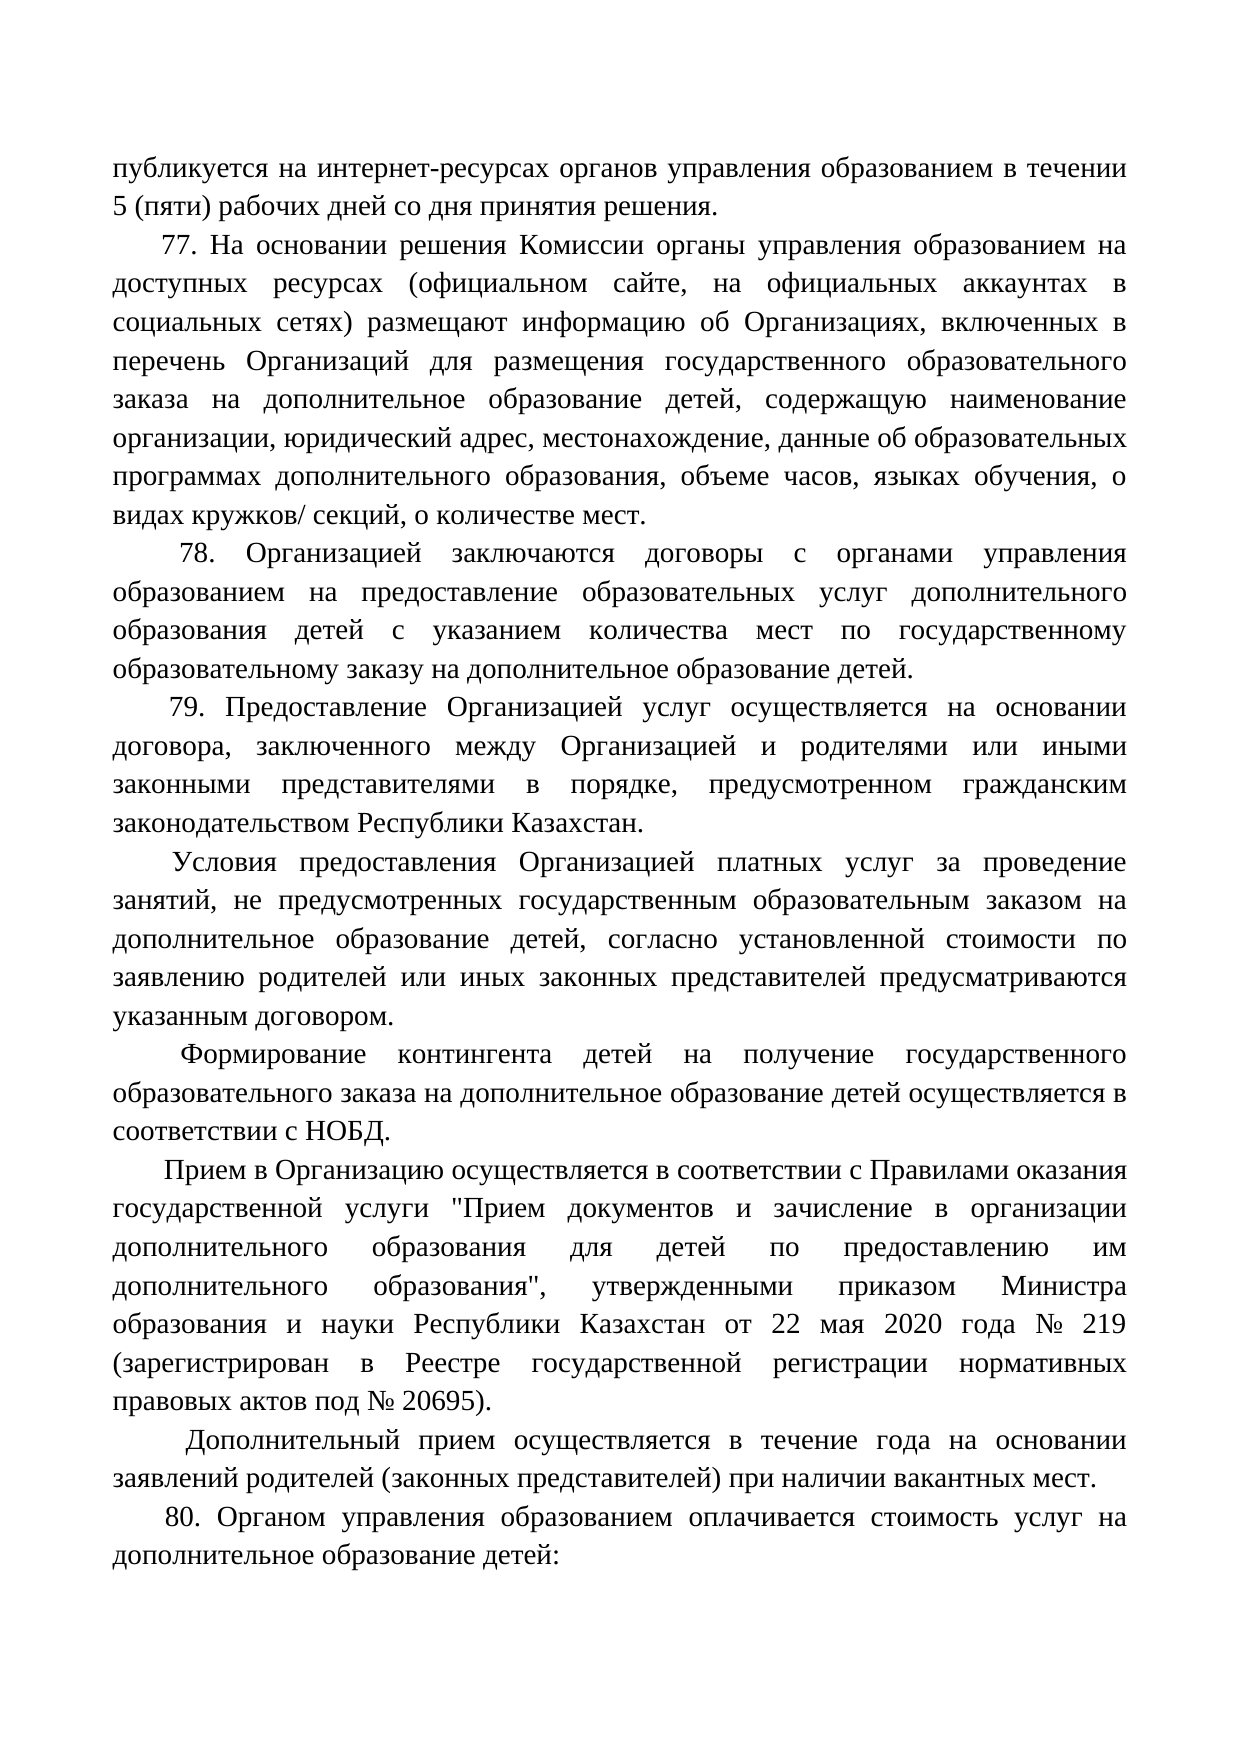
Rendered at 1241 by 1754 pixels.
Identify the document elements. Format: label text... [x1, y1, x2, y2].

text Прием в Организацию осуществляется в соответствии с Правилами оказания государственной услуги "Прием документов и зачисление в организации дополнительного образования для детей по предоставлению им дополнительного образования", утвержденными приказом Министра образования и науки Республики Казахстан от 22 мая 2020 года № 219 (зарегистрирован в Реестре государственной регистрации нормативных правовых актов под № 20695). [112, 1152, 1128, 1417]
text Формирование контингента детей на получение государственного образовательного заказа на дополнительное образование детей осуществляется в соответствии с НОБД. [112, 1036, 1128, 1147]
text 77. На основании решения Комиссии органы управления образованием на доступных ресурсах (официальном сайте, на официальных аккаунтах в социальных сетях) размещают информацию об Организациях, включенных в перечень Организаций для размещения государственного образовательного заказа на дополнительное образование детей, содержащую наименование организации, юридический адрес, местонахождение, данные об образовательных программах дополнительного образования, объеме часов, языках обучения, о видах кружков/ секций, о количестве мест. [112, 227, 1128, 530]
text 78. Организацией заключаются договоры с органами управления образованием на предоставление образовательных услуг дополнительного образования детей с указанием количества мест по государственному образовательному заказу на дополнительное образование детей. [112, 535, 1128, 684]
text 80. Органом управления образованием оплачивается стоимость услуг на дополнительное образование детей: [112, 1499, 1128, 1571]
text Дополнительный прием осуществляется в течение года на основании заявлений родителей (законных представителей) при наличии вакантных мест. [112, 1422, 1128, 1494]
text Условия предоставления Организацией платных услуг за проведение занятий, не предусмотренных государственным образовательным заказом на дополнительное образование детей, согласно установленной стоимости по заявлению родителей или иных законных представителей предусматриваются указанным договором. [112, 844, 1128, 1031]
text 79. Предоставление Организацией услуг осуществляется на основании договора, заключенного между Организацией и родителями или иными законными представителями в порядке, предусмотренном гражданским законодательством Республики Казахстан. [112, 689, 1128, 839]
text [112, 150, 1128, 222]
